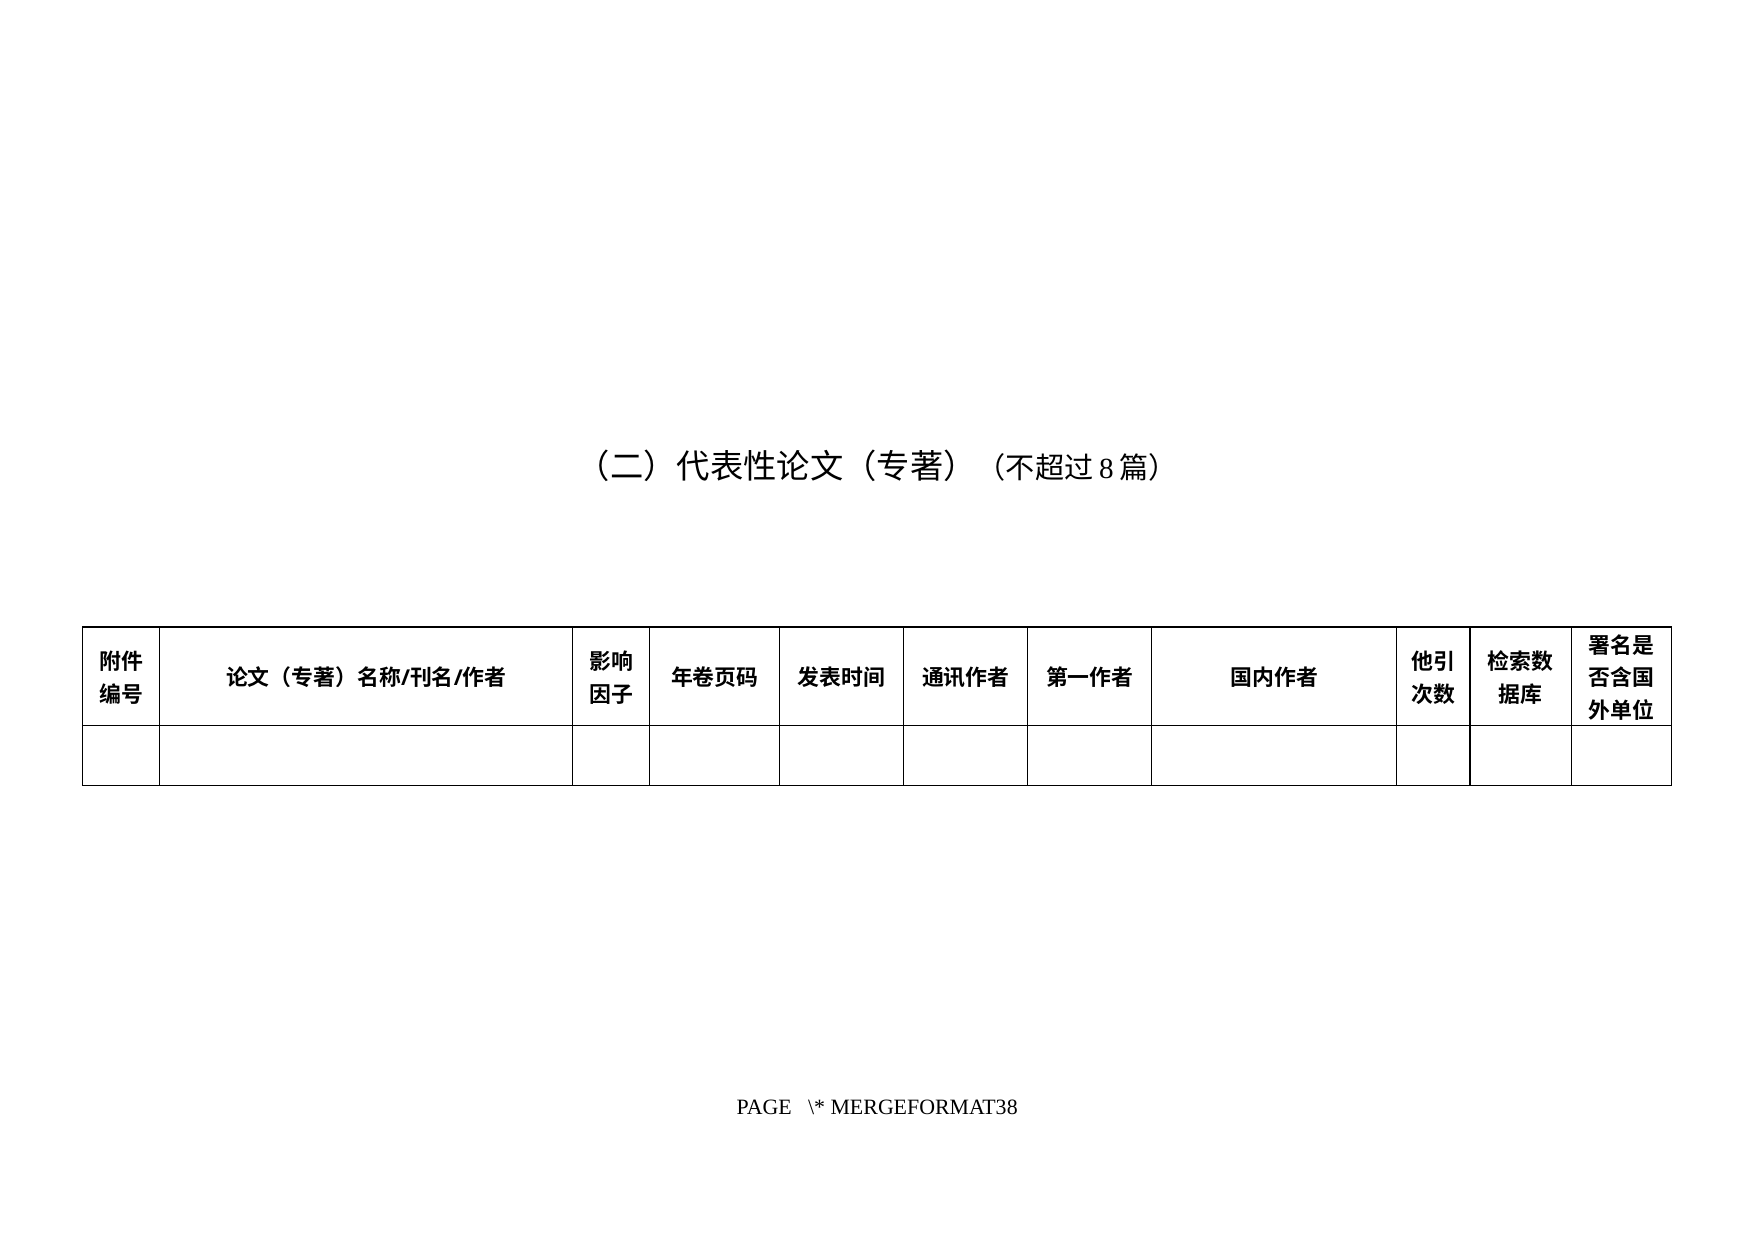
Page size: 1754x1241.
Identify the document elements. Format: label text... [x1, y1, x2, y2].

table_header 通讯作者 [904, 628, 1027, 725]
table_cell [1028, 726, 1151, 785]
table_header 检索数据库 [1471, 628, 1571, 725]
table_cell [1397, 726, 1469, 785]
table_cell [904, 726, 1027, 785]
text （二）代表性论文（专著）（不超过8篇） [148, 431, 1606, 496]
table_header 他引次数 [1397, 628, 1469, 725]
table_cell [650, 726, 779, 785]
table_cell [1152, 726, 1396, 785]
table_cell [160, 726, 572, 785]
table_header 署名是否含国外单位 [1572, 628, 1671, 725]
table_cell [780, 726, 903, 785]
table_header 第一作者 [1028, 628, 1151, 725]
table_cell [83, 726, 159, 785]
table_cell [1471, 726, 1571, 785]
table_header 附件编号 [83, 628, 159, 725]
table_header 影响因子 [573, 628, 649, 725]
table_cell [1572, 726, 1671, 785]
table_header 发表时间 [780, 628, 903, 725]
table_header 年卷页码 [650, 628, 779, 725]
table_header 论文（专著）名称/刊名/作者 [160, 628, 572, 725]
table_header 国内作者 [1152, 628, 1396, 725]
table_cell [573, 726, 649, 785]
